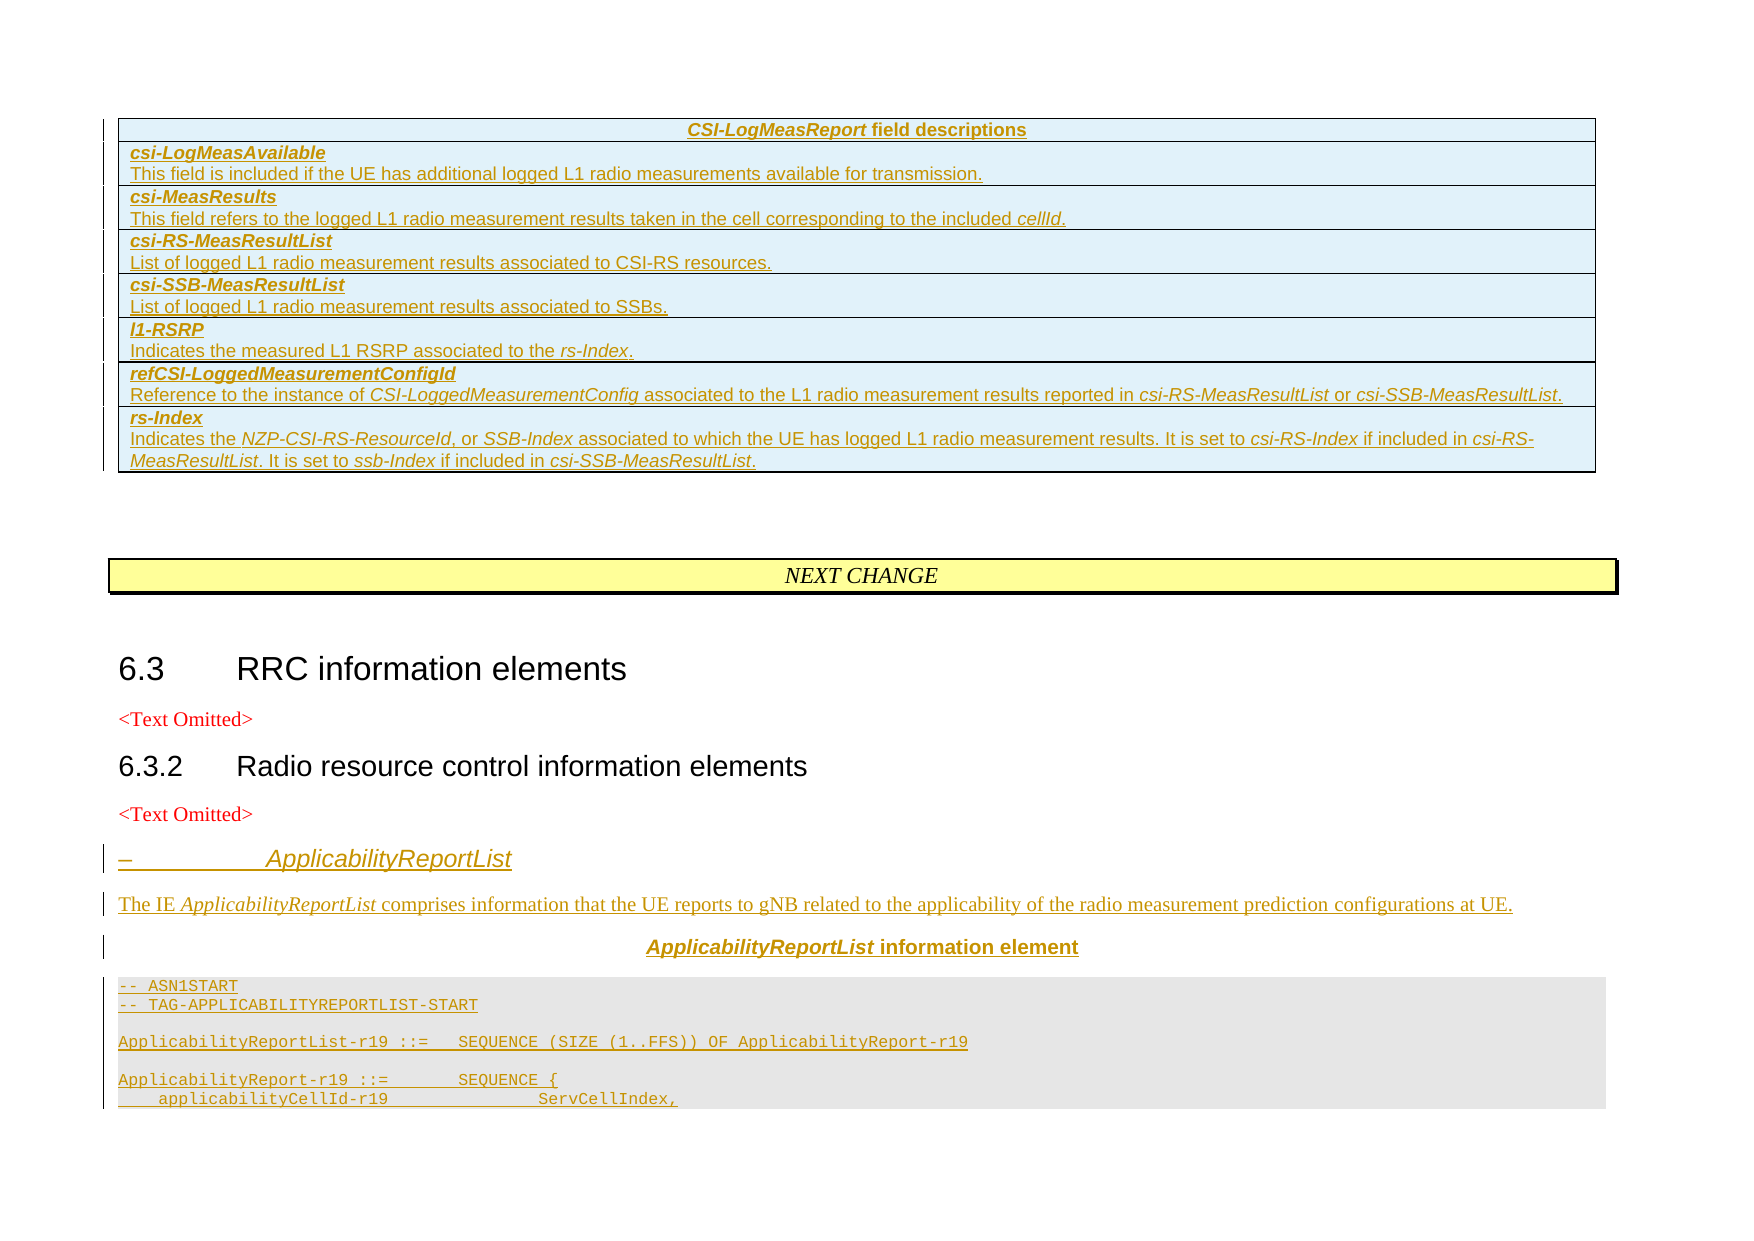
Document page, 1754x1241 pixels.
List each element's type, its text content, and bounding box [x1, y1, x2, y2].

text NEXT CHANGE [110, 560, 1615, 591]
text <Text Omitted> [118, 706, 1606, 731]
text 6.3 RRC information elements [118, 649, 1606, 688]
text 6.3.2 Radio resource control information elements [118, 749, 1606, 783]
text <Text Omitted> [118, 802, 1606, 826]
